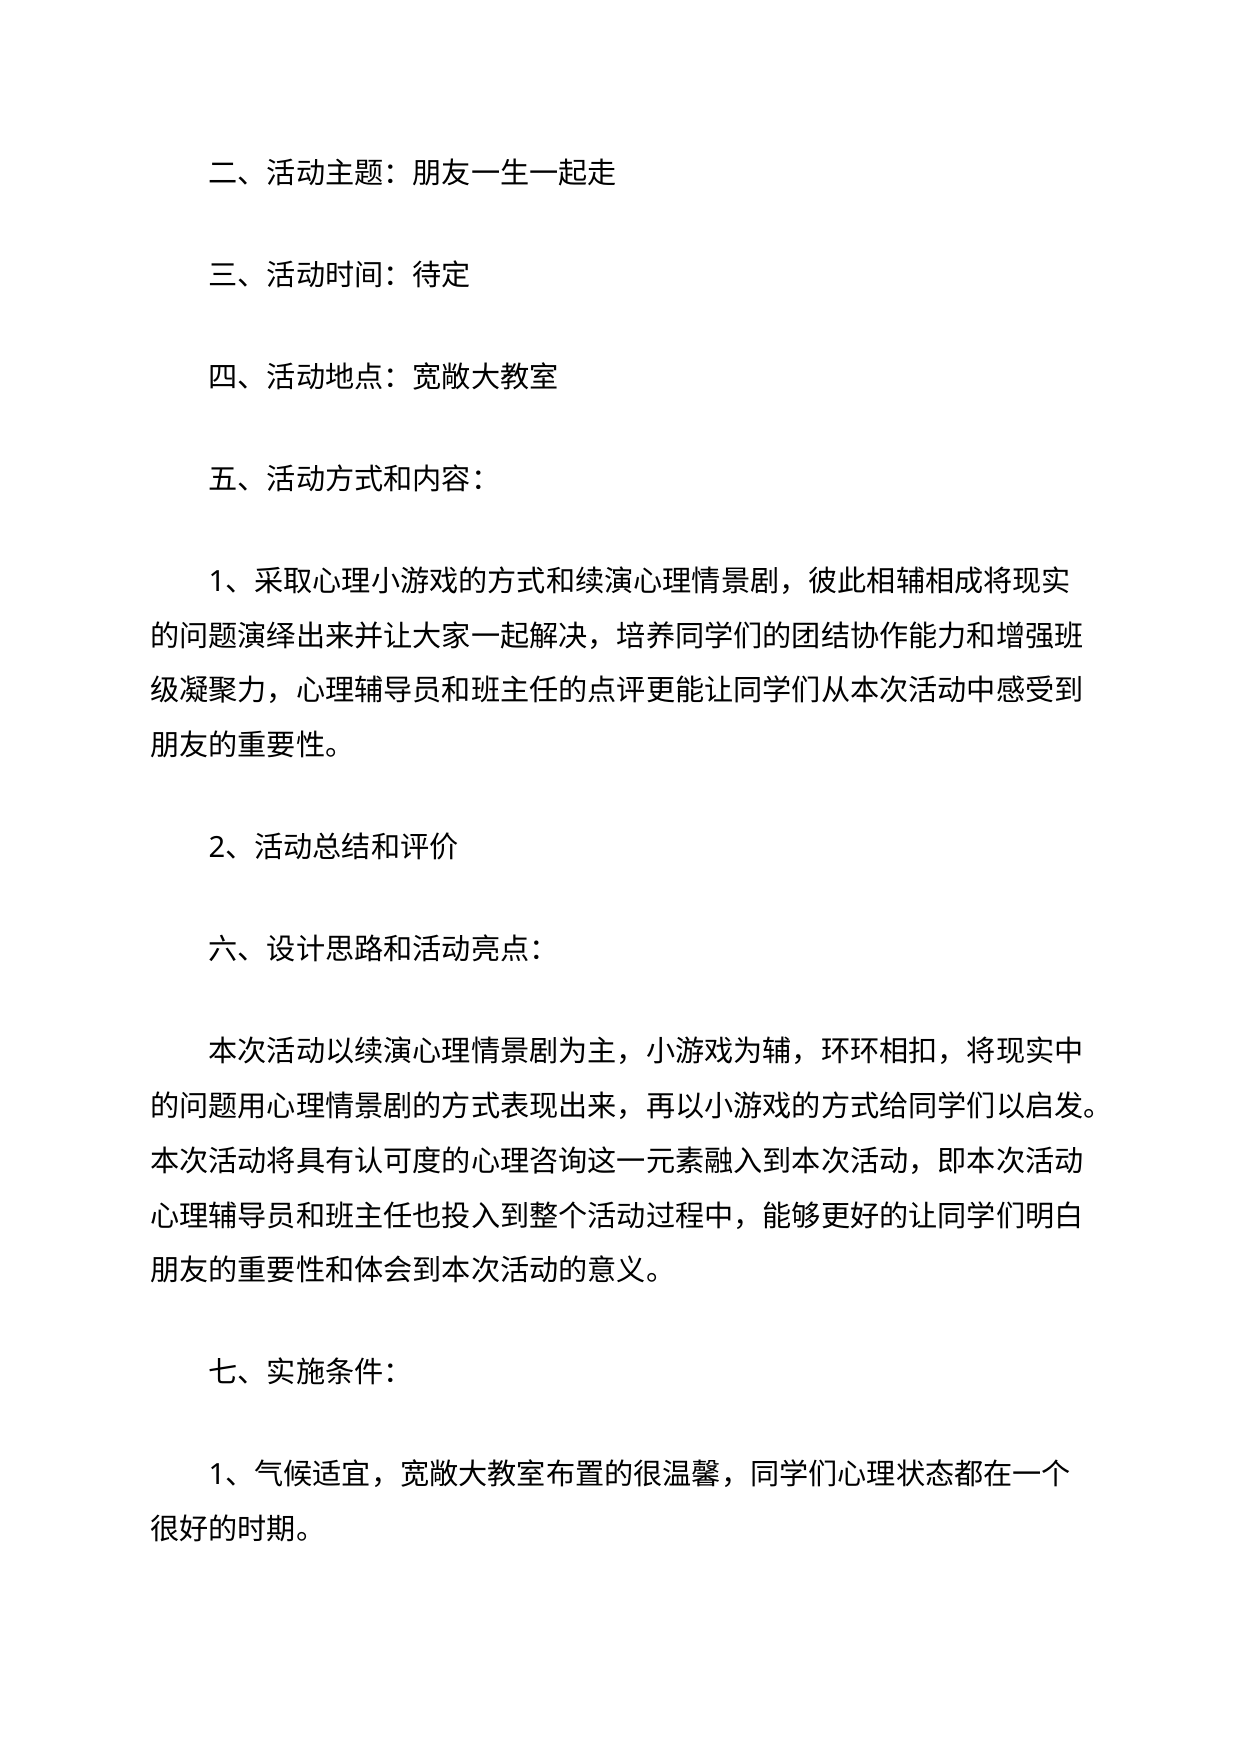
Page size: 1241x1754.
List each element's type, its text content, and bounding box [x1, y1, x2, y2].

text 二、活动主题：朋友一生一起走 [150, 150, 1090, 192]
text 六、设计思路和活动亮点： [150, 926, 1090, 968]
text 2、活动总结和评价 [150, 824, 1090, 866]
text 五、活动方式和内容： [150, 455, 1090, 498]
text 四、活动地点：宽敞大教室 [150, 353, 1090, 396]
text 七、实施条件： [150, 1349, 1090, 1391]
text 三、活动时间：待定 [150, 252, 1090, 294]
text 本次活动以续演心理情景剧为主，小游戏为辅，环环相扣，将现实中的问题用心理情景剧的方式表现出来，再以小游戏的方式给同学们以启发。本次活动将具有认可度的心理咨询这一元素融入到本次活动，即本次活动心理辅导员和班主任也投入到整个活动过程中，能够更好的让同学们明白朋友的重要性和体会到本次活动的意义。 [150, 1027, 1090, 1289]
text 1、采取心理小游戏的方式和续演心理情景剧，彼此相辅相成将现实的问题演绎出来并让大家一起解决，培养同学们的团结协作能力和增强班级凝聚力，心理辅导员和班主任的点评更能让同学们从本次活动中感受到朋友的重要性。 [150, 557, 1090, 764]
text 1、气候适宜，宽敞大教室布置的很温馨，同学们心理状态都在一个很好的时期。 [150, 1451, 1090, 1548]
